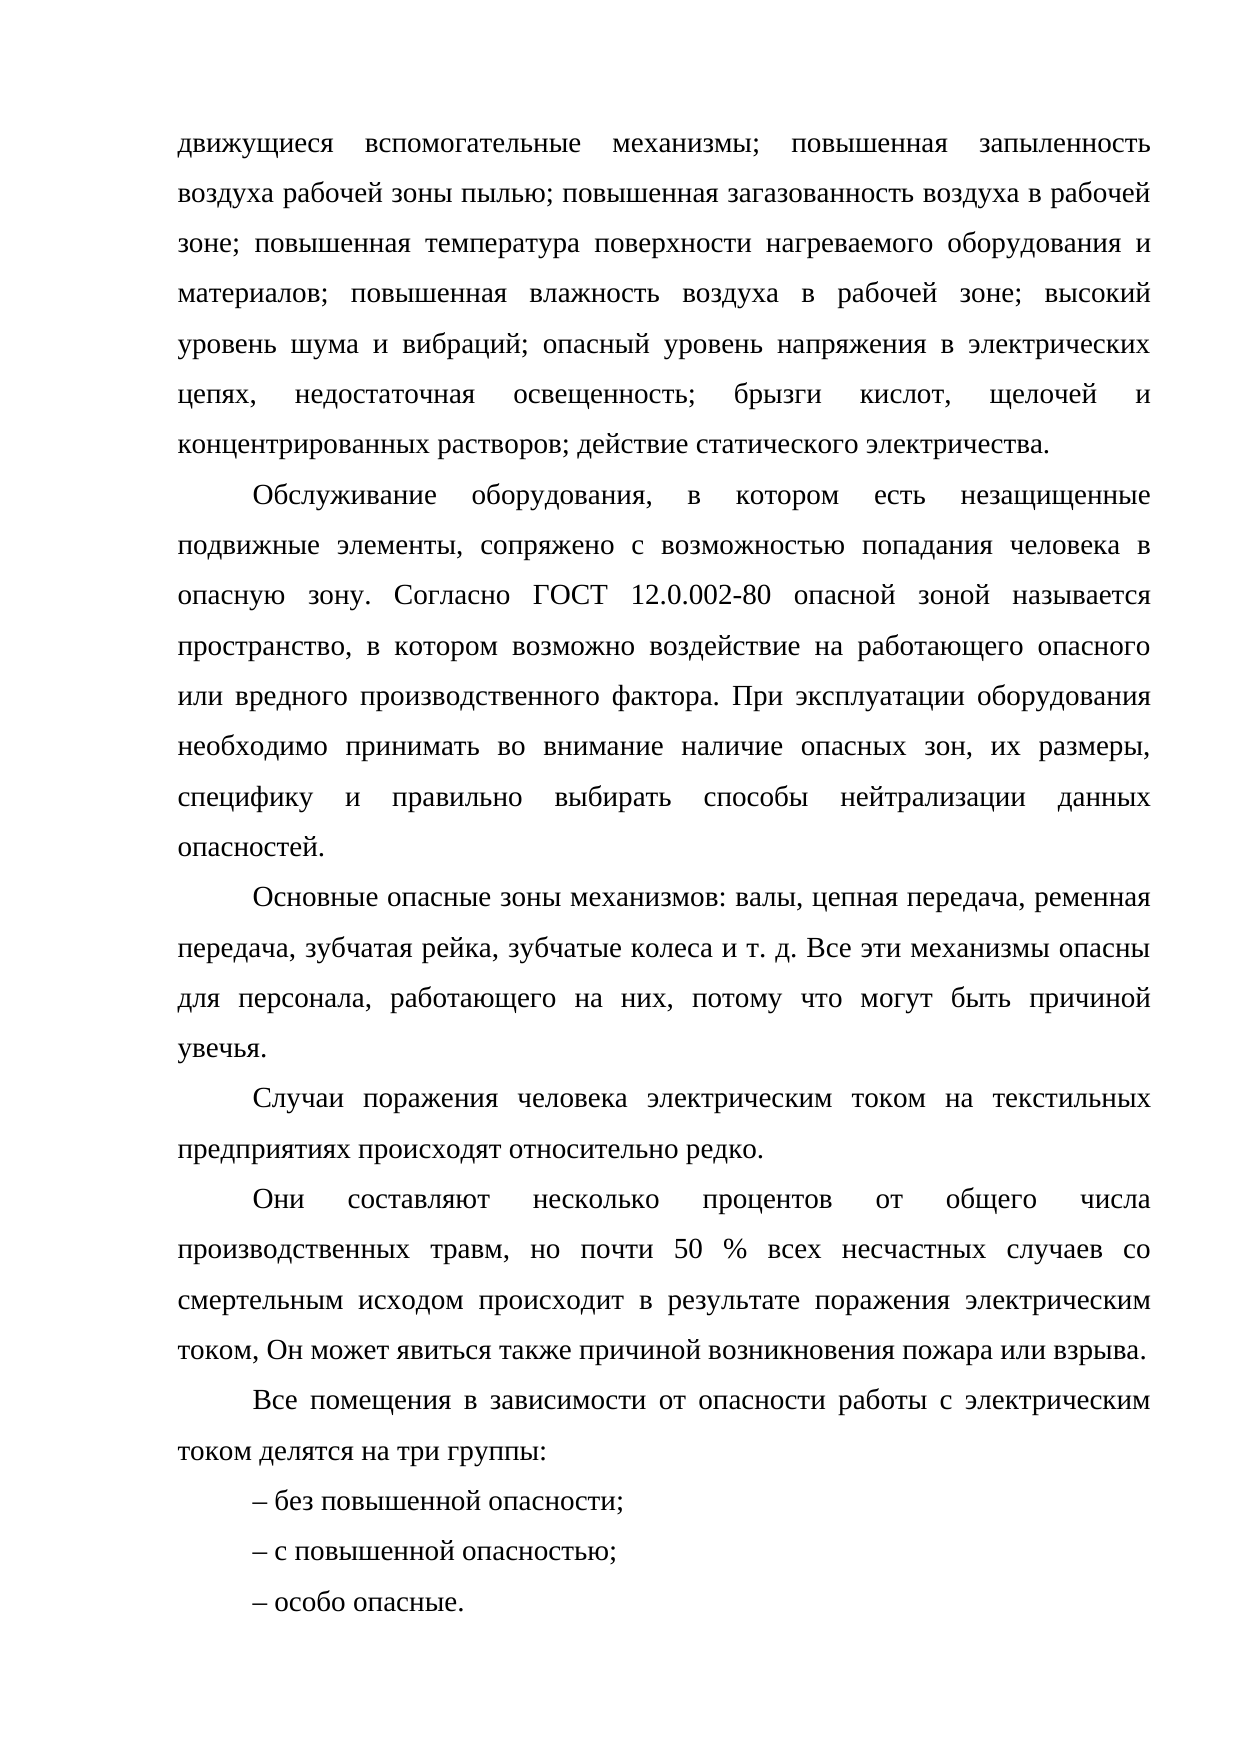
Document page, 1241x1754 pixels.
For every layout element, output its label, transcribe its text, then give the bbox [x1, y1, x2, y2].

text – без повышенной опасности; [177, 1483, 1152, 1517]
text Они составляют несколько процентов от общего числа производственных травм, но почти 50 % всех несчастных случаев со смертельным исходом происходит в результате поражения электрическим током, Он может явиться также причиной возникновения пожара или взрыва. [177, 1181, 1152, 1366]
text – с повышенной опасностью; [177, 1533, 1152, 1567]
text – особо опасные. [177, 1584, 1152, 1617]
text Случаи поражения человека электрическим током на текстильных предприятиях происходят относительно редко. [177, 1081, 1152, 1164]
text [177, 125, 1152, 460]
text Все помещения в зависимости от опасности работы с электрическим током делятся на три группы: [177, 1382, 1152, 1466]
text Обслуживание оборудования, в котором есть незащищенные подвижные элементы, сопряжено с возможностью попадания человека в опасную зону. Согласно ГОСТ 12.0.002-80 опасной зоной называется пространство, в котором возможно воздействие на работающего опасного или вредного производственного фактора. При эксплуатации оборудования необходимо принимать во внимание наличие опасных зон, их размеры, специфику и правильно выбирать способы нейтрализации данных опасностей. [177, 477, 1152, 863]
text Основные опасные зоны механизмов: валы, цепная передача, ременная передача, зубчатая рейка, зубчатые колеса и т. д. Все эти механизмы опасны для персонала, работающего на них, потому что могут быть причиной увечья. [177, 879, 1152, 1064]
